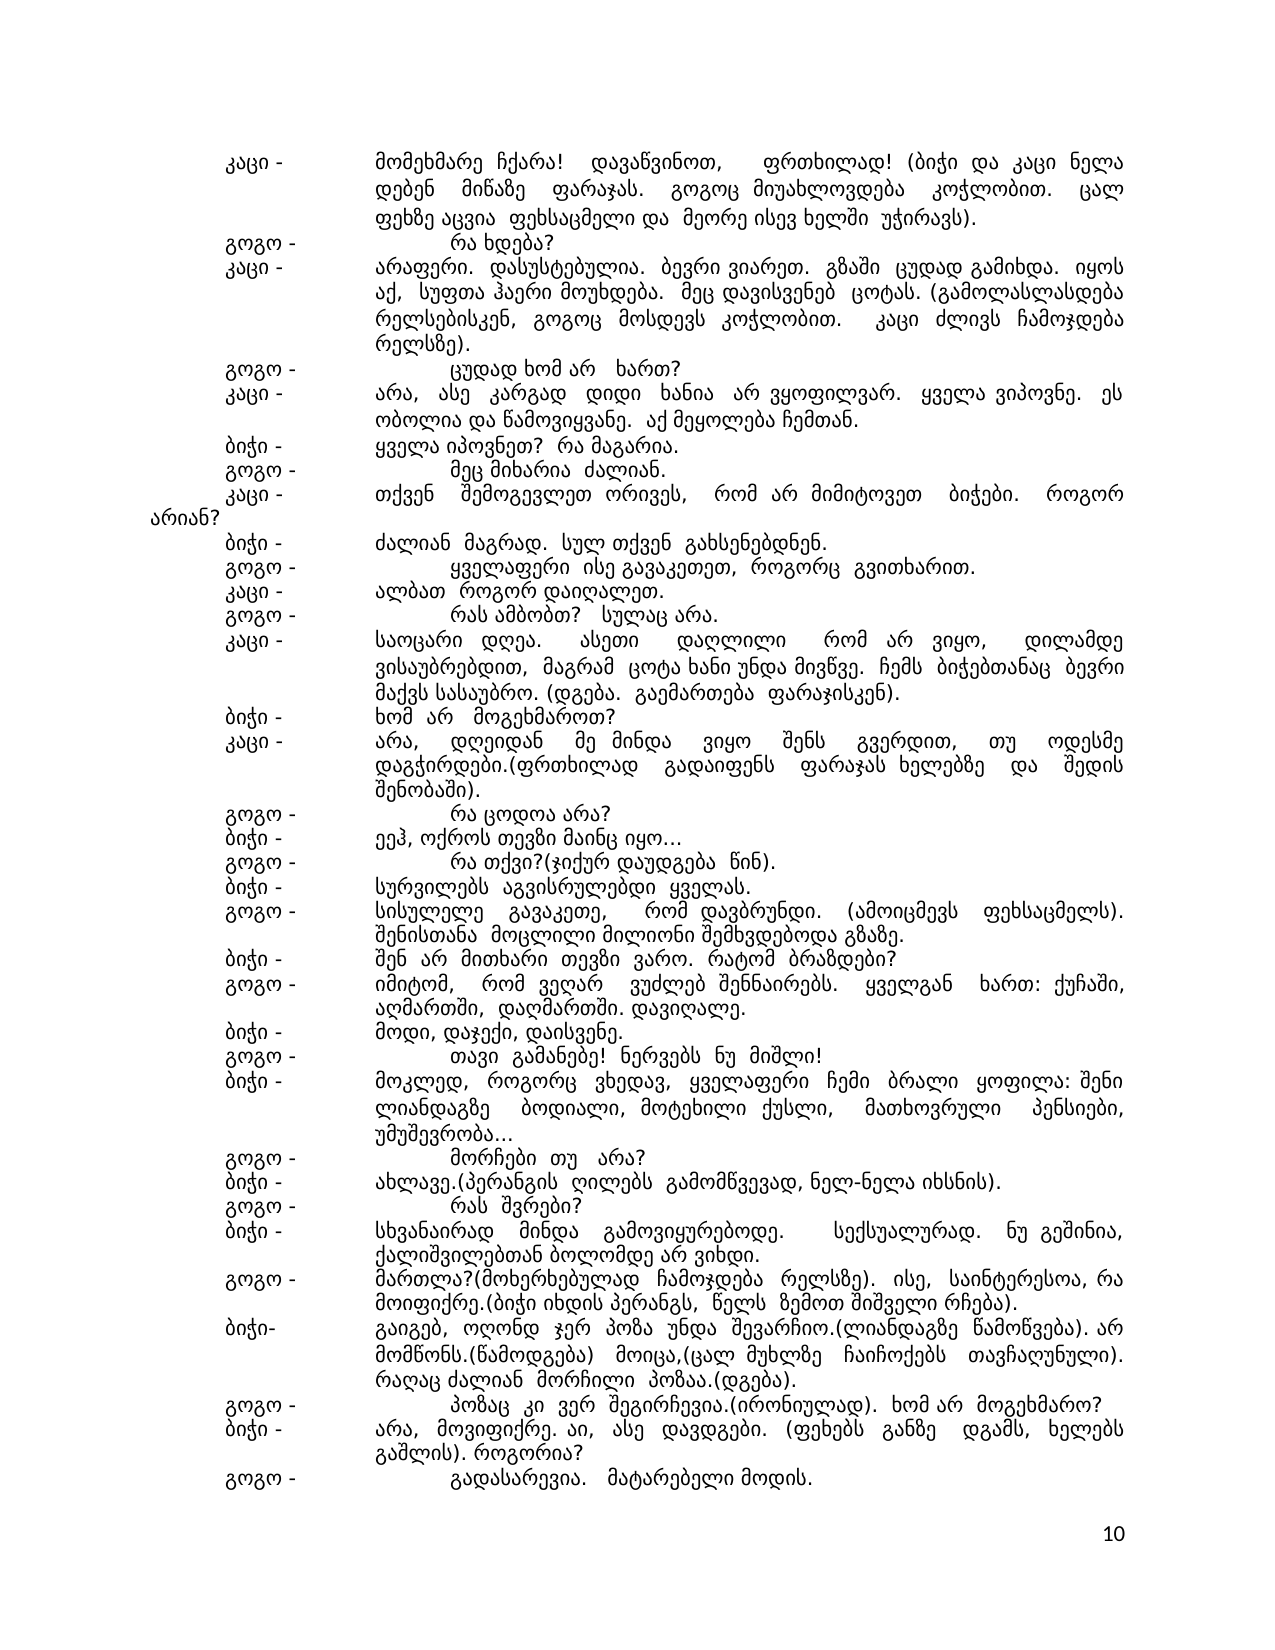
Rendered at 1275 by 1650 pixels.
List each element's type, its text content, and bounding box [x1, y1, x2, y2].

text კაცი - არა, ასე კარგად დიდი ხანია არ ვყოფილვარ. ყველა ვიპოვნე. ეს ობოლია და წამოვიყვანე. აქ მეყოლება ჩემთან. [225, 381, 1125, 434]
text კაცი - თქვენ შემოგევლეთ ორივეს, რომ არ მიმიტოვეთ ბიჭები. როგორ არიან? [150, 482, 1125, 531]
text ბიჭი - სხვანაირად მინდა გამოვიყურებოდე. სექსუალურად. ნუ გეშინია, ქალიშვილებთან ბოლომდე არ ვიხდი. [225, 1219, 1125, 1267]
text გოგო - რა ცოდოა არა? [225, 802, 1125, 826]
text გოგო - პოზაც კი ვერ შეგირჩევია.(ირონიულად). ხომ არ მოგეხმარო? [225, 1393, 1125, 1417]
text კაცი - საოცარი დღეა. ასეთი დაღლილი რომ არ ვიყო, დილამდე ვისაუბრებდით, მაგრამ ცოტა ხანი უნდა მივწვე. ჩემს ბიჭებთანაც ბევრი მაქვს სასაუბრო. (დგება. გაემართება ფარაჯისკენ). [225, 628, 1125, 705]
text გოგო - რა ხდება? [150, 231, 1125, 255]
text კაცი - არაფერი. დასუსტებულია. ბევრი ვიარეთ. გზაში ცუდად გამიხდა. იყოს აქ, სუფთა ჰაერი მოუხდება. მეც დავისვენებ ცოტას. (გამოლასლასდება რელსებისკენ, გოგოც მოსდევს კოჭლობით. კაცი ძლივს ჩამოჯდება რელსზე). [225, 255, 1125, 357]
text კაცი - ალბათ როგორ დაიღალეთ. [225, 579, 1125, 603]
text ბიჭი - ყველა იპოვნეთ? რა მაგარია. [150, 434, 1125, 458]
text გოგო - იმიტომ, რომ ვეღარ ვუძლებ შენნაირებს. ყველგან ხართ: ქუჩაში, აღმართში, დაღმართში. დავიღალე. [225, 972, 1125, 1020]
text კაცი - არა, დღეიდან მე მინდა ვიყო შენს გვერდით, თუ ოდესმე დაგჭირდები.(ფრთხილად გადაიფენს ფარაჯას ხელებზე და შედის შენობაში). [225, 729, 1125, 802]
text ბიჭი - არა, მოვიფიქრე. აი, ასე დავდგები. (ფეხებს განზე დგამს, ხელებს გაშლის). როგორია? [225, 1417, 1125, 1466]
text გოგო - მეც მიხარია ძალიან. [150, 458, 1125, 482]
text გოგო - თავი გამანებე! ნერვებს ნუ მიშლი! [225, 1044, 1125, 1069]
text გოგო - რა თქვი?(ჯიქურ დაუდგება წინ). [225, 850, 1125, 875]
text გოგო - სისულელე გავაკეთე, რომ დავბრუნდი. (ამოიცმევს ფეხსაცმელს). შენისთანა მოცლილი მილიონი შემხვდებოდა გზაზე. [225, 899, 1125, 947]
text ბიჭი- გაიგებ, ოღონდ ჯერ პოზა უნდა შევარჩიო.(ლიანდაგზე წამოწვება). არ მომწონს.(წამოდგება) მოიცა,(ცალ მუხლზე ჩაიჩოქებს თავჩაღუნული). რაღაც ძალიან მორჩილი პოზაა.(დგება). [225, 1316, 1125, 1393]
text ბიჭი - მოკლედ, როგორც ვხედავ, ყველაფერი ჩემი ბრალი ყოფილა: შენი ლიანდაგზე ბოდიალი, მოტეხილი ქუსლი, მათხოვრული პენსიები, უმუშევრობა... [225, 1069, 1125, 1146]
text გოგო - რას შვრები? [225, 1194, 1125, 1219]
text გოგო - მართლა?(მოხერხებულად ჩამოჯდება რელსზე). ისე, საინტერესოა, რა მოიფიქრე.(ბიჭი იხდის პერანგს, წელს ზემოთ შიშველი რჩება). [225, 1267, 1125, 1316]
text ბიჭი - ძალიან მაგრად. სულ თქვენ გახსენებდნენ. [150, 531, 1125, 555]
text გოგო - გადასარევია. მატარებელი მოდის. [225, 1466, 1125, 1490]
text კაცი - მომეხმარე ჩქარა! დავაწვინოთ, ფრთხილად! (ბიჭი და კაცი ნელა დებენ მიწაზე ფარაჯას. გოგოც მიუახლოვდება კოჭლობით. ცალ ფეხზე აცვია ფეხსაცმელი და მეორე ისევ ხელში უჭირავს). [225, 150, 1125, 231]
text გოგო - ყველაფერი ისე გავაკეთეთ, როგორც გვითხარით. [225, 555, 1125, 579]
text გოგო - მორჩები თუ არა? [225, 1146, 1125, 1170]
text ბიჭი - ახლავე.(პერანგის ღილებს გამომწვევად, ნელ-ნელა იხსნის). [225, 1170, 1125, 1194]
text ბიჭი - შენ არ მითხარი თევზი ვარო. რატომ ბრაზდები? [225, 947, 1125, 972]
text ბიჭი - ეეჰ, ოქროს თევზი მაინც იყო... [225, 826, 1125, 850]
text ბიჭი - მოდი, დაჯექი, დაისვენე. [225, 1020, 1125, 1044]
text ბიჭი - სურვილებს აგვისრულებდი ყველას. [225, 875, 1125, 899]
text გოგო - რას ამბობთ? სულაც არა. [225, 603, 1125, 628]
text ბიჭი - ხომ არ მოგეხმაროთ? [225, 705, 1125, 729]
text გოგო - ცუდად ხომ არ ხართ? [150, 357, 1125, 381]
